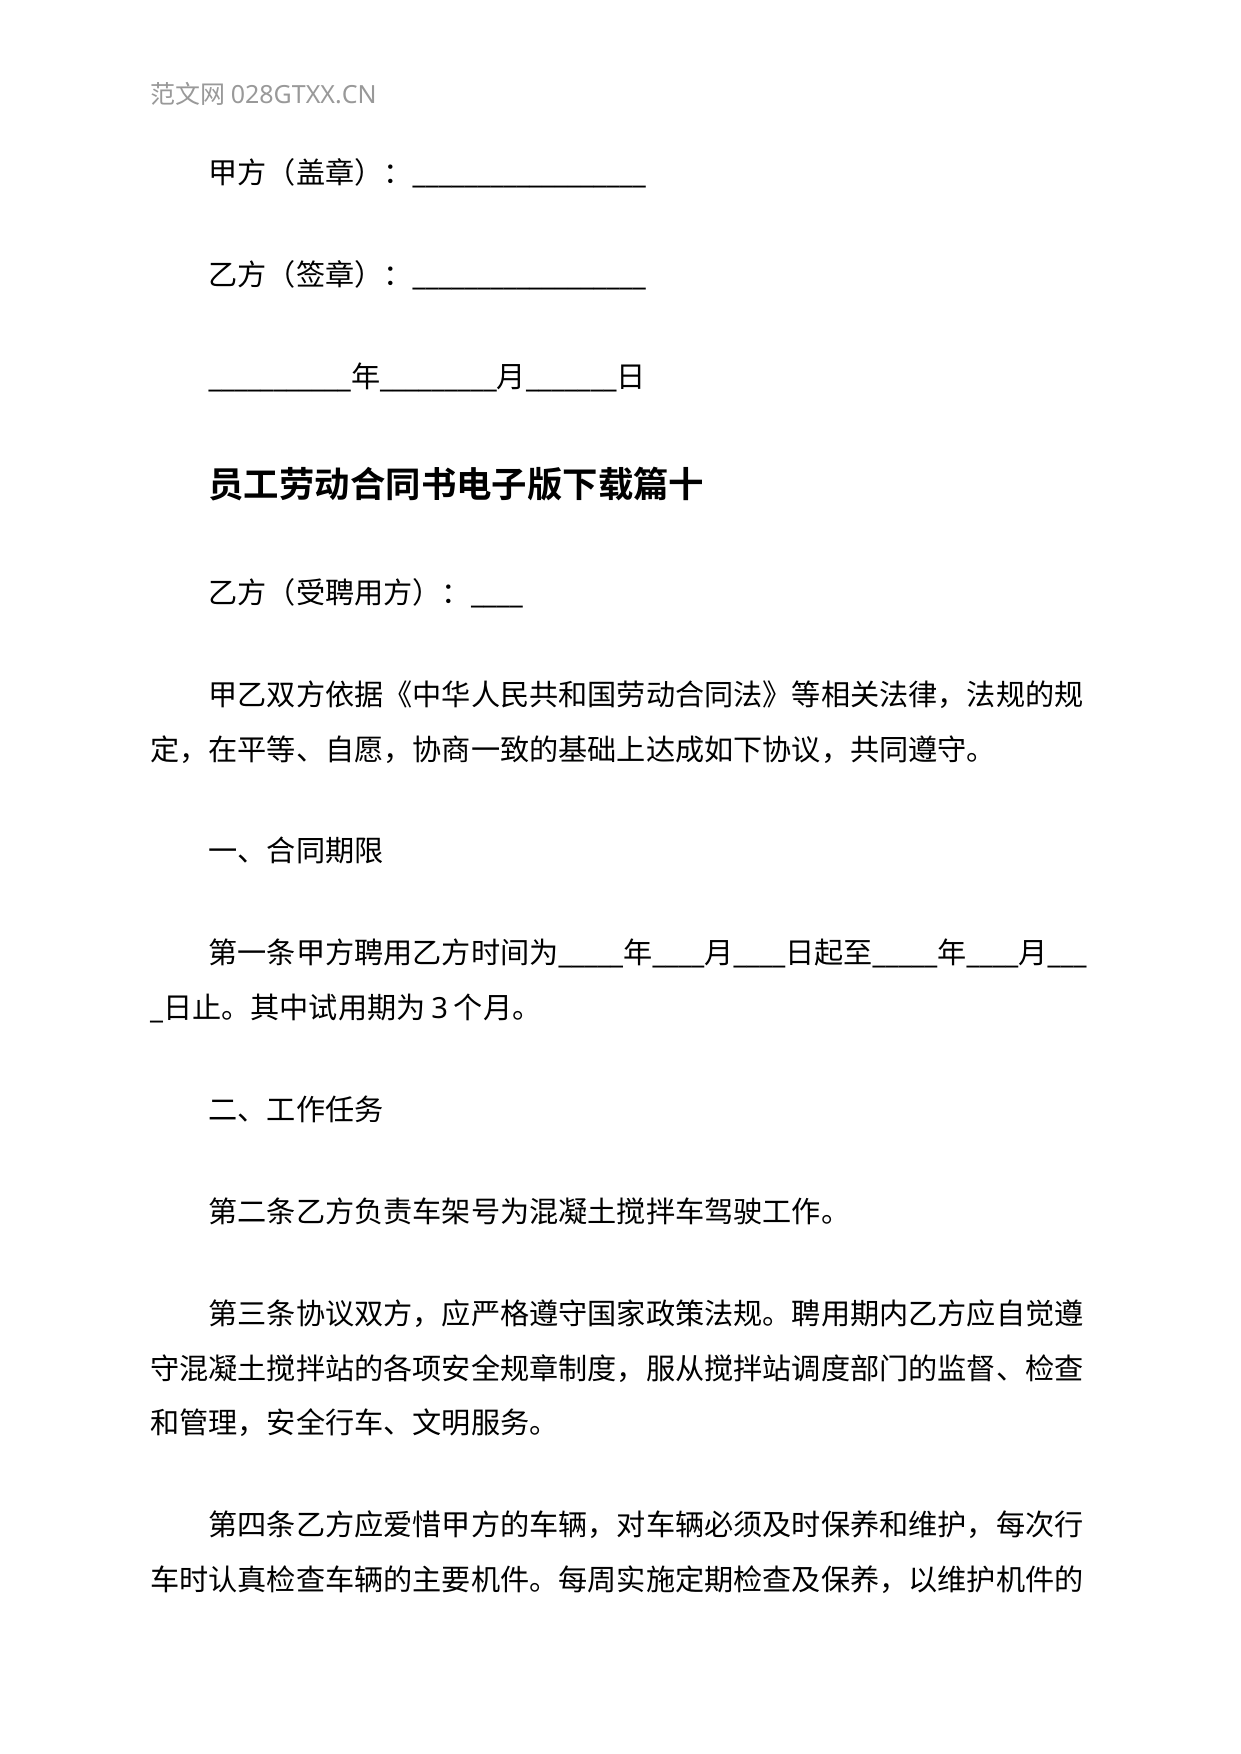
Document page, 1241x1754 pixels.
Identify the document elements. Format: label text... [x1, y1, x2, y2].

text ___________年_________月_______日 [150, 354, 1090, 396]
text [150, 1502, 1090, 1599]
text 二、工作任务 [150, 1087, 1090, 1129]
text 乙方（签章）：__________________ [150, 252, 1090, 294]
text 一、合同期限 [150, 828, 1090, 870]
text 第二条乙方负责车架号为混凝土搅拌车驾驶工作。 [150, 1188, 1090, 1231]
text 第一条甲方聘用乙方时间为_____年____月____日起至_____年____月____日止。其中试用期为3个月。 [150, 930, 1090, 1027]
text 第三条协议双方，应严格遵守国家政策法规。聘用期内乙方应自觉遵守混凝土搅拌站的各项安全规章制度，服从搅拌站调度部门的监督、检查和管理，安全行车、文明服务。 [150, 1290, 1090, 1442]
text 员工劳动合同书电子版下载篇十 [150, 456, 1090, 507]
text 甲乙双方依据《中华人民共和国劳动合同法》等相关法律，法规的规定，在平等、自愿，协商一致的基础上达成如下协议，共同遵守。 [150, 671, 1090, 768]
text 甲方（盖章）：__________________ [150, 150, 1090, 192]
text 乙方（受聘用方）：____ [150, 569, 1090, 612]
